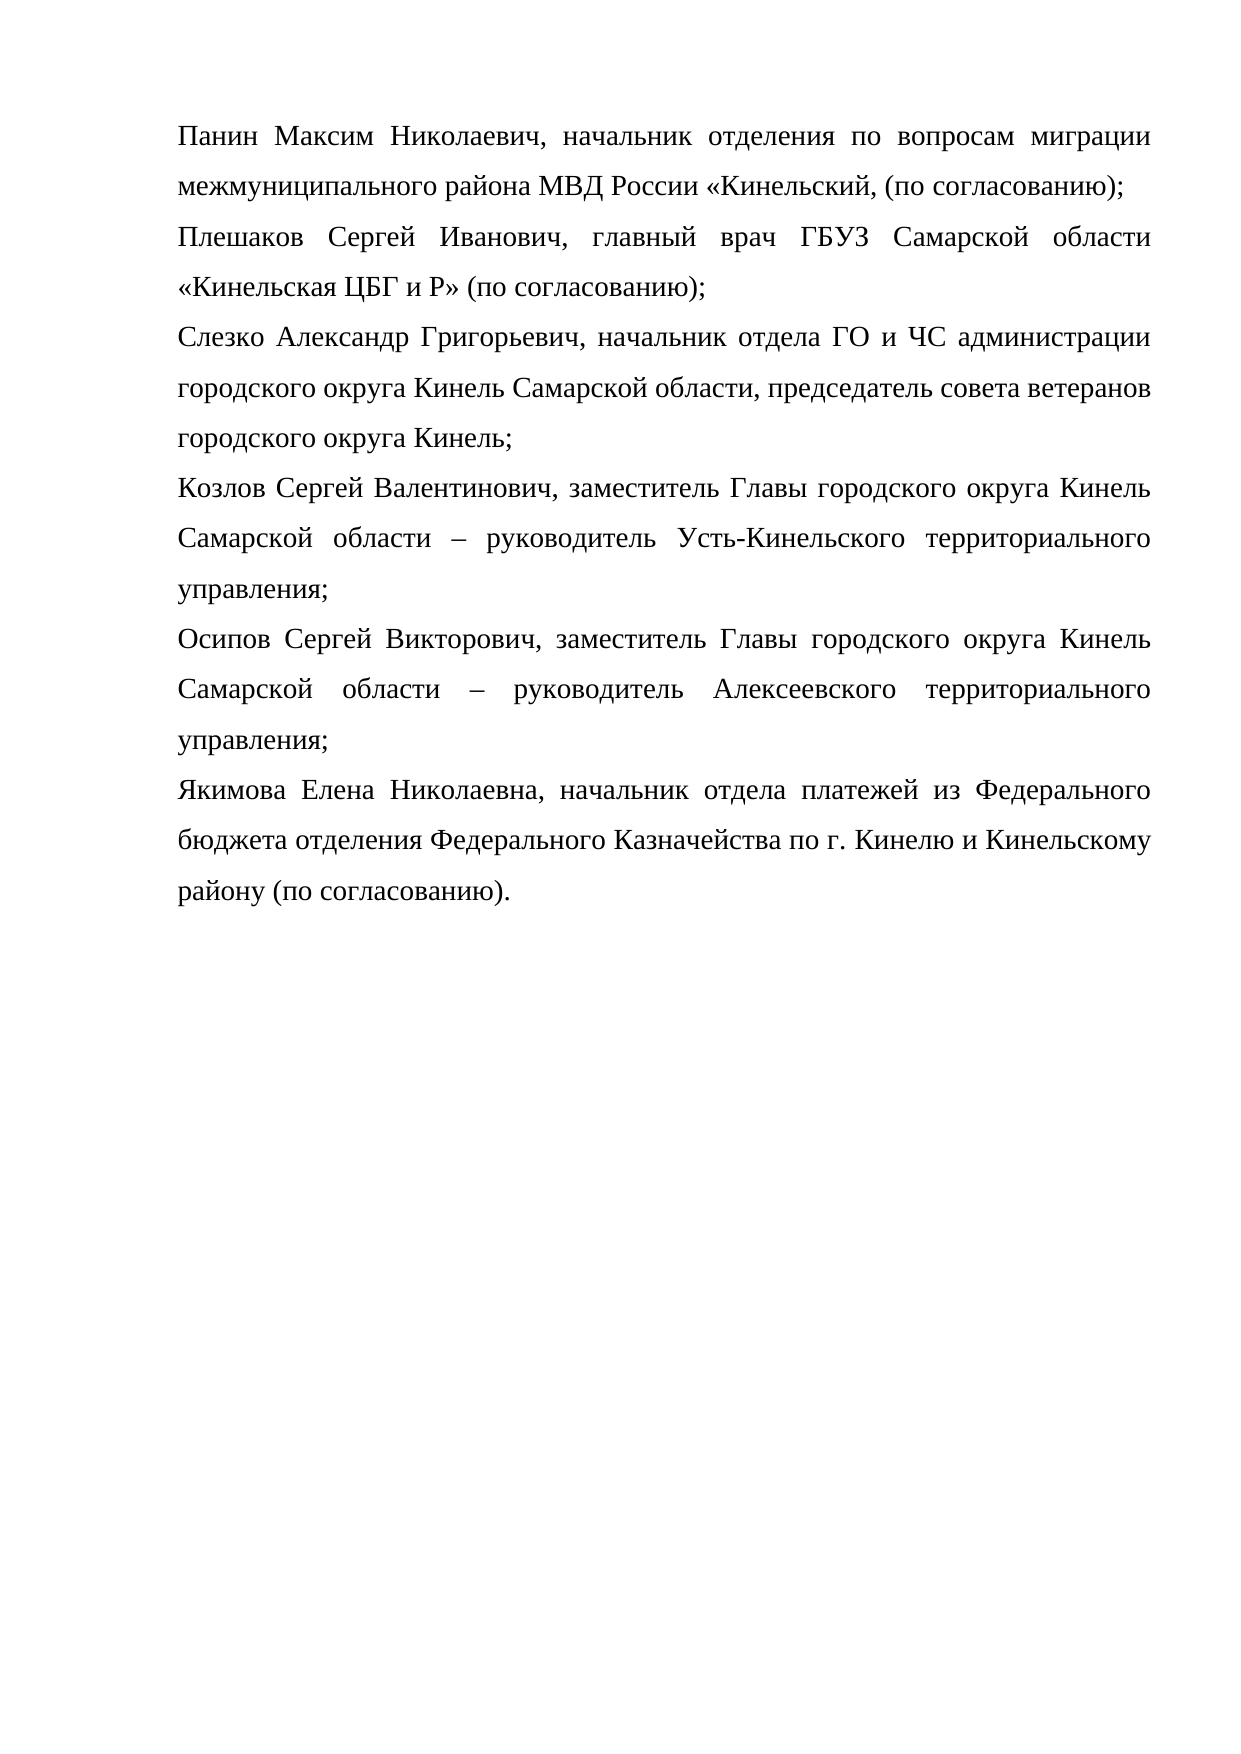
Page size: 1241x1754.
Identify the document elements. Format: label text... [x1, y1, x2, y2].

text Панин Максим Николаевич, начальник отделения по вопросам миграции межмуниципального района МВД России «Кинельский, (по согласованию); [177, 118, 1152, 202]
text Козлов Сергей Валентинович, заместитель Главы городского округа Кинель Самарской области – руководитель Усть-Кинельского территориального управления; [177, 470, 1152, 604]
text Слезко Александр Григорьевич, начальник отдела ГО и ЧС администрации городского округа Кинель Самарской области, председатель совета ветеранов городского округа Кинель; [177, 319, 1152, 453]
text Плешаков Сергей Иванович, главный врач ГБУЗ Самарской области «Кинельская ЦБГ и Р» (по согласованию); [177, 219, 1152, 303]
text Осипов Сергей Викторович, заместитель Главы городского округа Кинель Самарской области – руководитель Алексеевского территориального управления; [177, 621, 1152, 755]
text Якимова Елена Николаевна, начальник отдела платежей из Федерального бюджета отделения Федерального Казначейства по г. Кинелю и Кинельскому району (по согласованию). [177, 772, 1152, 906]
